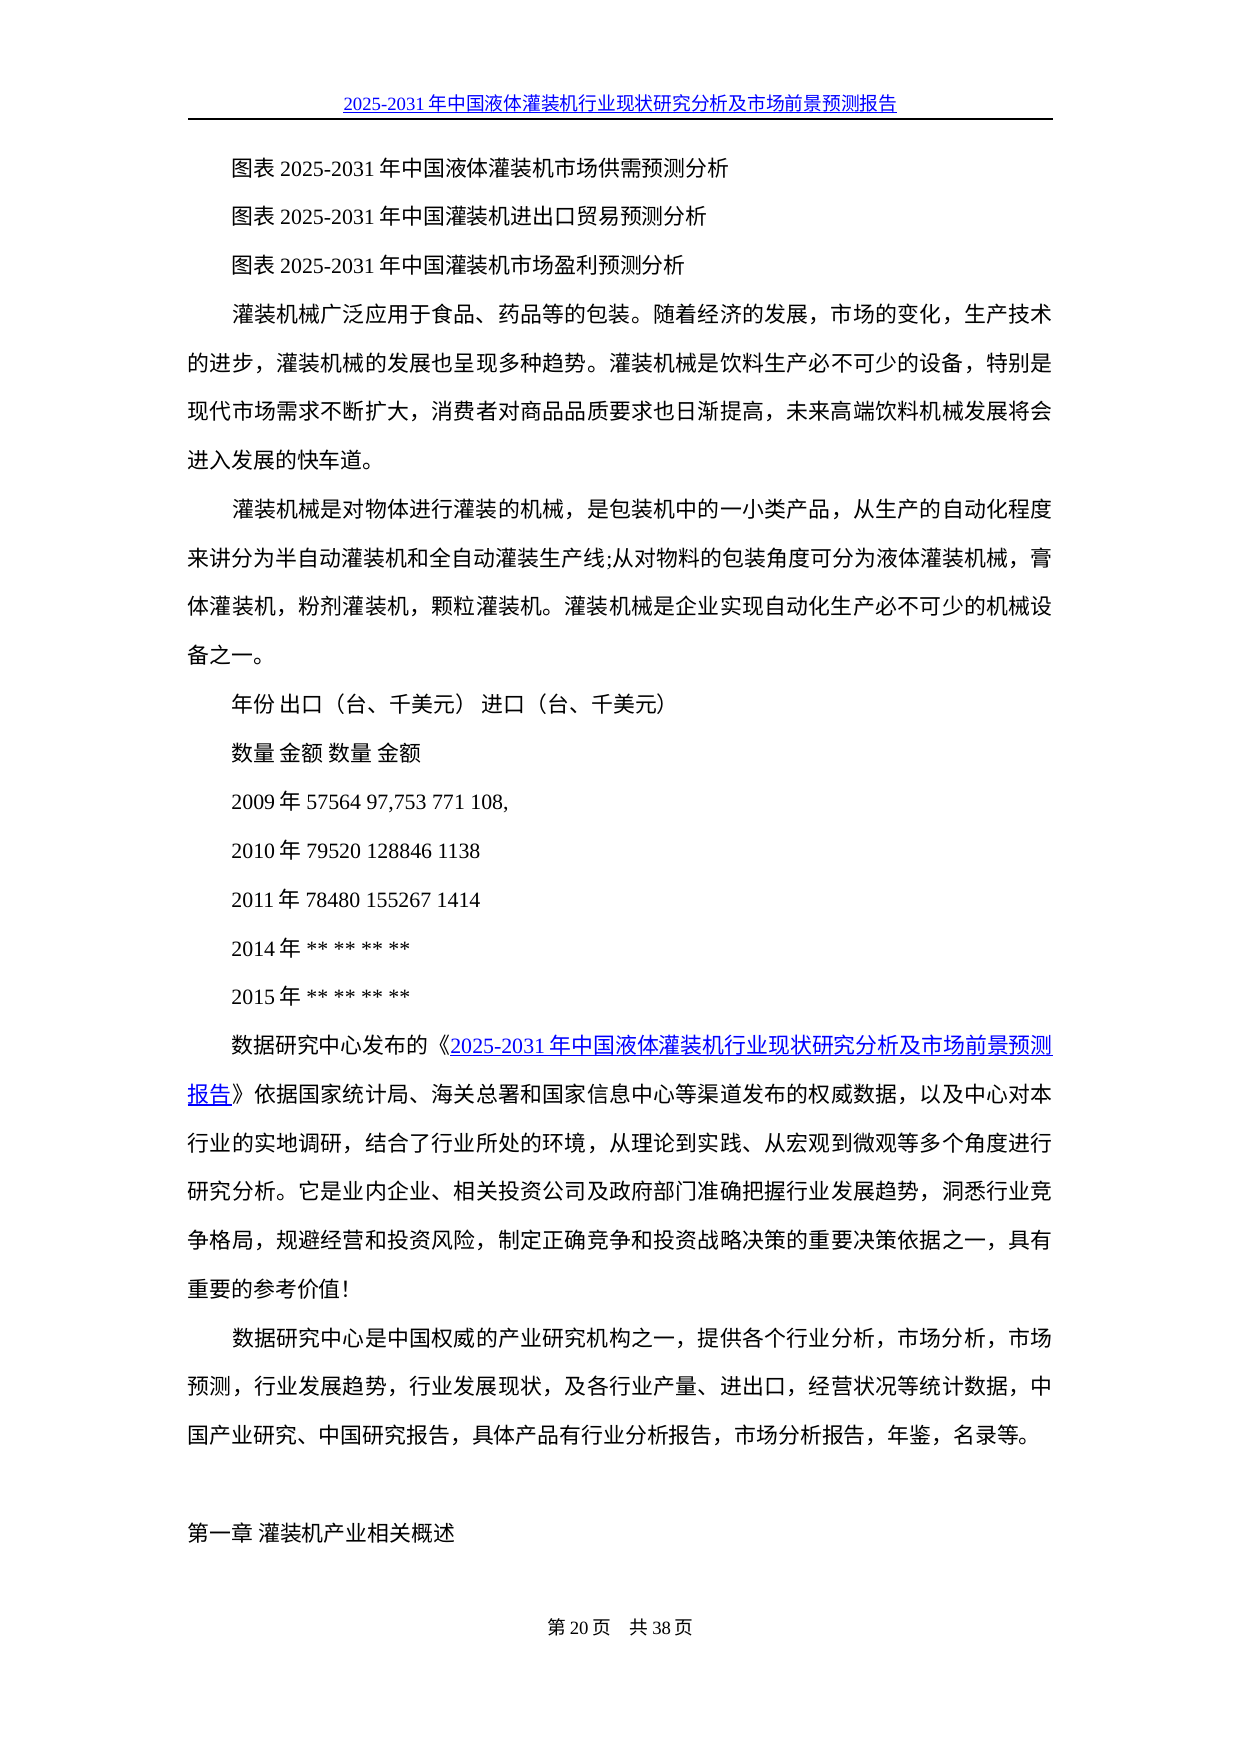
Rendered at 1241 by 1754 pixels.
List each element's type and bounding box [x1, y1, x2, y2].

text [187, 150, 1053, 1548]
